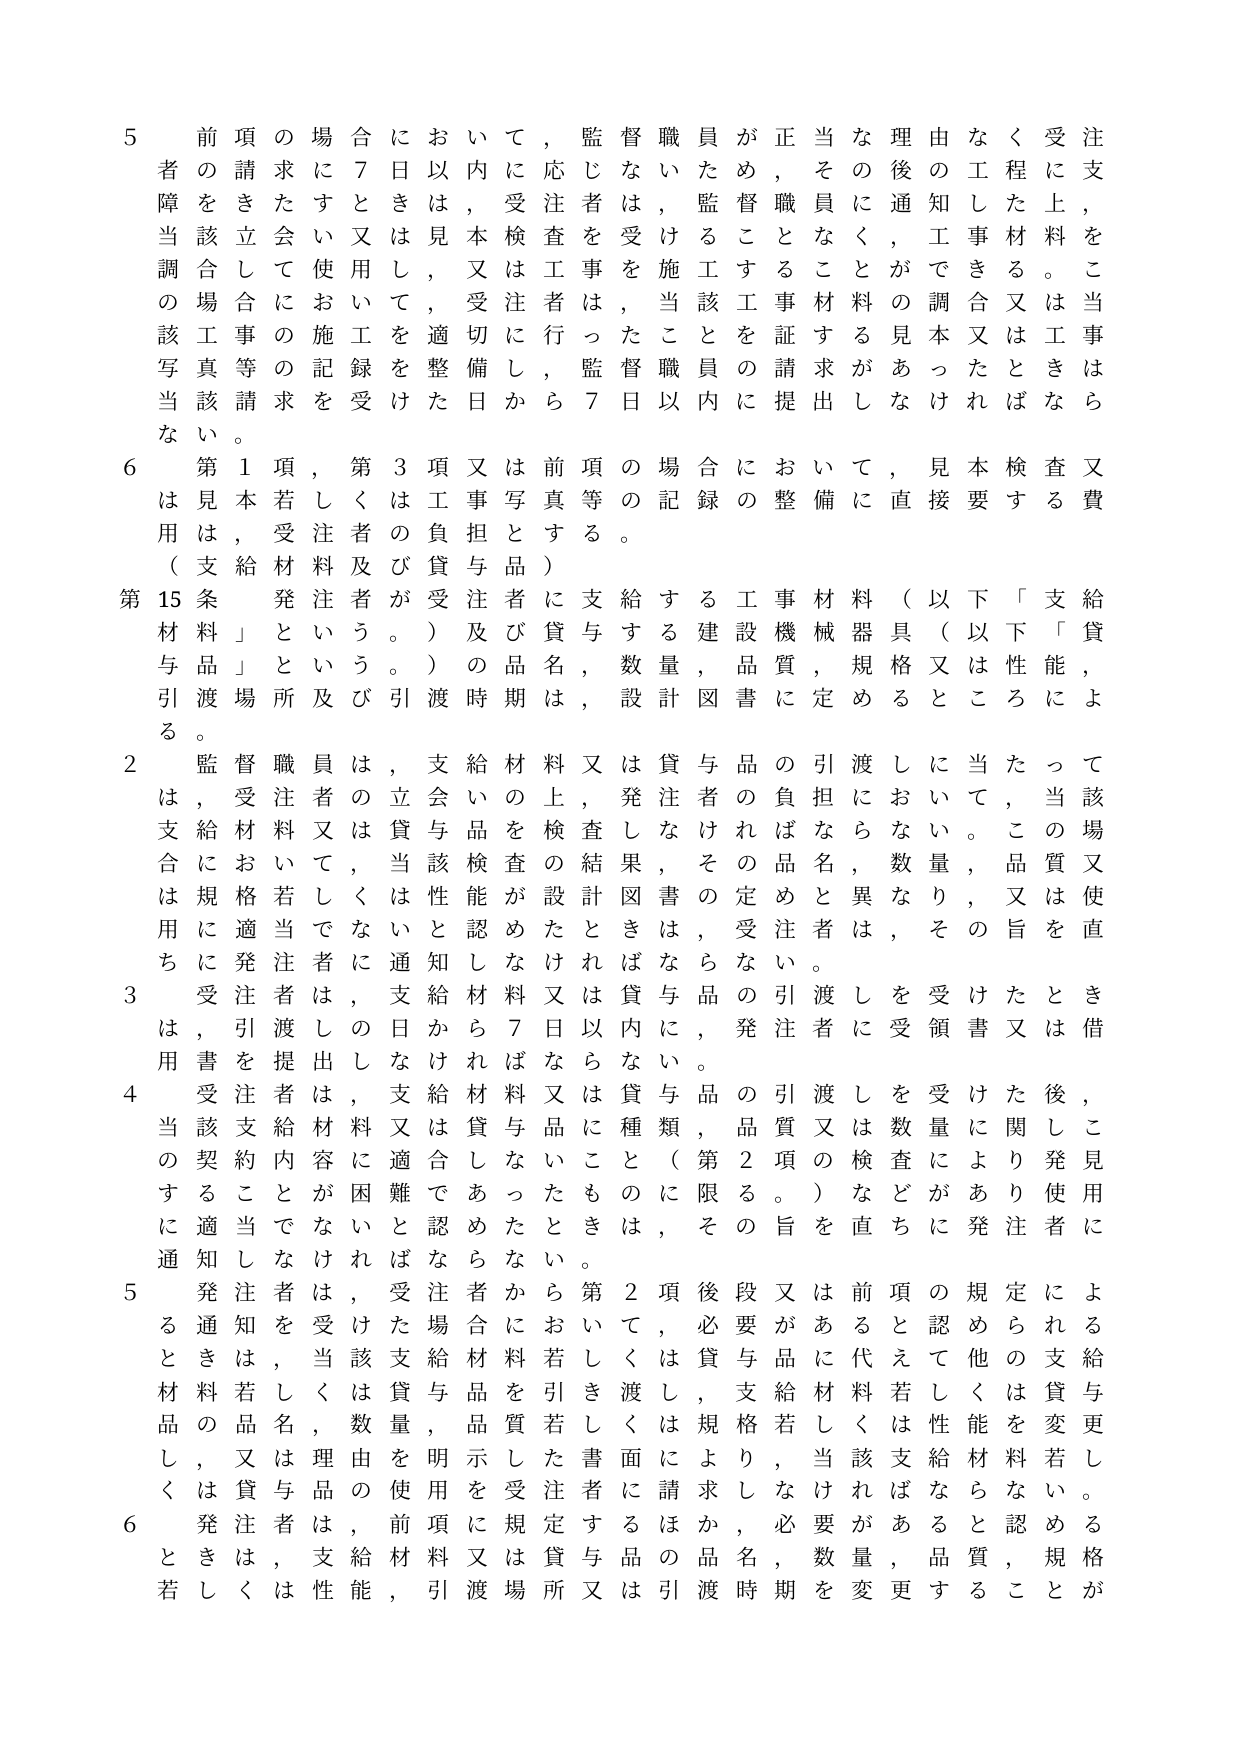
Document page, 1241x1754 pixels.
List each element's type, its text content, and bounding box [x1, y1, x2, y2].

text ５ 発注者は，受注者から第２項後段又は前項の規定による通知を受けた場合において，必要があると認められるときは，当該支給材料若しくは貸与品に代えて他の支給材料若しくは貸与品を引き渡し，支給材料若しくは貸与品の品名，数量，品質若しくは規格若しくは性能を変更し，又は理由を明示した書面により，当該支給材料若しくは貸与品の使用を受注者に請求しなければならない。 [119, 1275, 1121, 1506]
text 第15条 発注者が受注者に支給する工事材料（以下「支給材料」という。）及び貸与する建設機械器具（以下「貸与品」という。）の品名，数量，品質，規格又は性能，引渡場所及び引渡時期は，設計図書に定めるところによる。 [119, 581, 1121, 747]
text （支給材料及び貸与品） [119, 548, 1121, 581]
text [119, 1506, 1121, 1605]
text ６ 第１項，第３項又は前項の場合において，見本検査又は見本若しくは工事写真等の記録の整備に直接要する費用は，受注者の負担とする。 [119, 449, 1121, 548]
text ３ 受注者は，支給材料又は貸与品の引渡しを受けたときは，引渡しの日から７日以内に，発注者に受領書又は借用書を提出しなければならない。 [119, 978, 1121, 1077]
text ５ 前項の場合において，監督職員が正当な理由なく受注者の請求に７日以内に応じないため，その後の工程に支障をきたすときは，受注者は，監督職員に通知した上，当該立会い又は見本検査を受けることなく，工事材料を調合して使用し，又は工事を施工することができる。この場合において，受注者は，当該工事材料の調合又は当該工事の施工を適切に行ったことを証する見本又は工事写真等の記録を整備し，監督職員の請求があったときは，当該請求を受けた日から７日以内に提出しなければならない。 [119, 119, 1121, 449]
text ４ 受注者は，支給材料又は貸与品の引渡しを受けた後，当該支給材料又は貸与品に種類，品質又は数量に関しこの契約内容に適合しないこと（第２項の検査により発見することが困難であったものに限る。）などがあり使用に適当でないと認めたときは，その旨を直ちに発注者に通知しなければならない。 [119, 1077, 1121, 1275]
text ２ 監督職員は，支給材料又は貸与品の引渡しに当たっては，受注者の立会いの上，発注者の負担において，当該支給材料又は貸与品を検査しなければならない。この場合において，当該検査の結果，その品名，数量，品質又は規格若しくは性能が設計図書の定めと異なり，又は使用に適当でないと認めたときは，受注者は，その旨を直ちに発注者に通知しなければならない。 [119, 747, 1121, 978]
